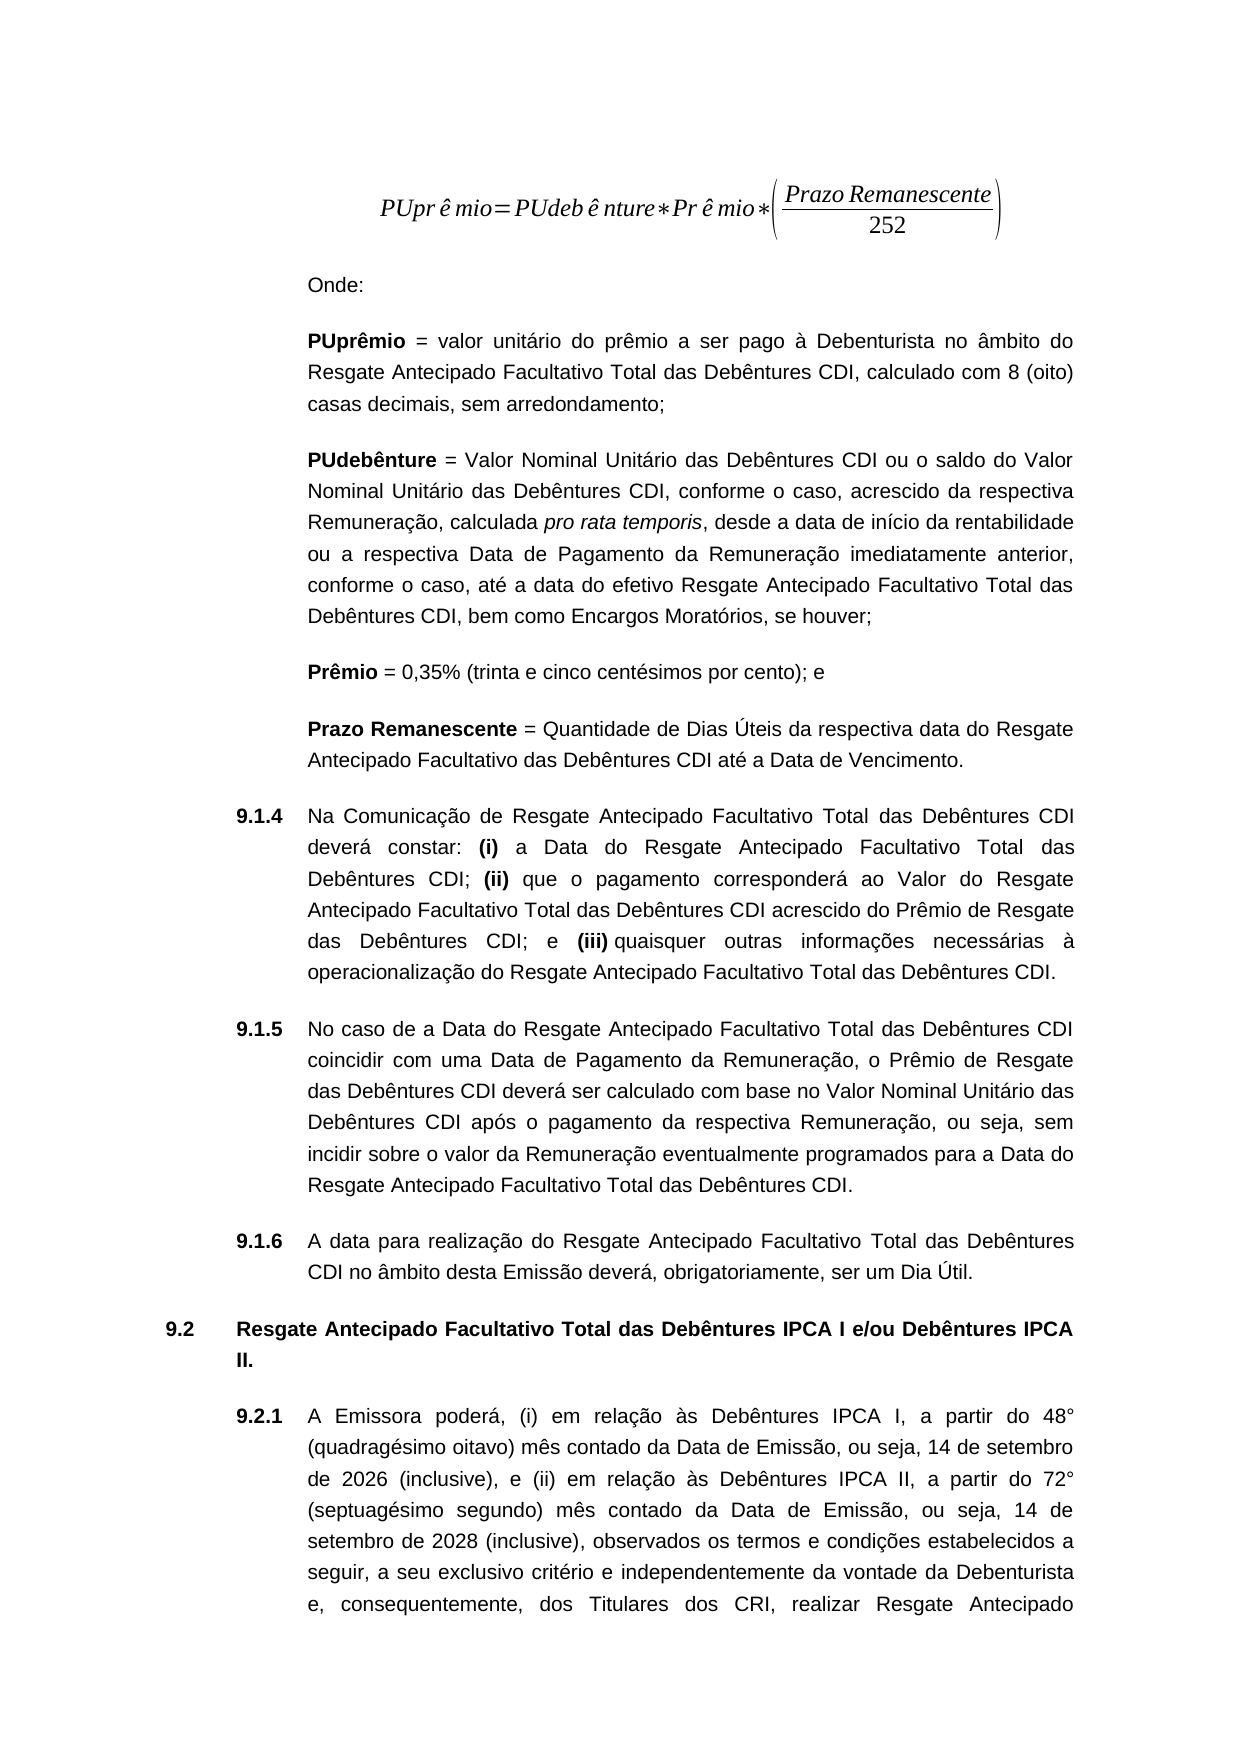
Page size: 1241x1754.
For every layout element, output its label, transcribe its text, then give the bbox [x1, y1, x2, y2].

text Prazo Remanescente = Quantidade de Dias Úteis da respectiva data do Resgate Antecipado Facultativo das Debêntures CDI até a Data de Vencimento. [307, 711, 1075, 773]
text PUdebênture = Valor Nominal Unitário das Debêntures CDI ou o saldo do Valor Nominal Unitário das Debêntures CDI, conforme o caso, acrescido da respectiva Remuneração, calculada pro rata temporis, desde a data de início da rentabilidade ou a respectiva Data de Pagamento da Remuneração imediatamente anterior, conforme o caso, até a data do efetivo Resgate Antecipado Facultativo Total das Debêntures CDI, bem como Encargos Moratórios, se houver; [307, 442, 1075, 630]
text Resgate Antecipado Facultativo Total das Debêntures IPCA I e/ou Debêntures IPCA II. [165, 1311, 1075, 1373]
text Prêmio = 0,35% (trinta e cinco centésimos por cento); e [307, 655, 1075, 686]
text PUprêmio = valor unitário do prêmio a ser pago à Debenturista no âmbito do Resgate Antecipado Facultativo Total das Debêntures CDI, calculado com 8 (oito) casas decimais, sem arredondamento; [307, 323, 1075, 417]
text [236, 1398, 1075, 1617]
text A data para realização do Resgate Antecipado Facultativo Total das Debêntures CDI no âmbito desta Emissão deverá, obrigatoriamente, ser um Dia Útil. [236, 1223, 1075, 1286]
text No caso de a Data do Resgate Antecipado Facultativo Total das Debêntures CDI coincidir com uma Data de Pagamento da Remuneração, o Prêmio de Resgate das Debêntures CDI deverá ser calculado com base no Valor Nominal Unitário das Debêntures CDI após o pagamento da respectiva Remuneração, ou seja, sem incidir sobre o valor da Remuneração eventualmente programados para a Data do Resgate Antecipado Facultativo Total das Debêntures CDI. [236, 1011, 1075, 1198]
text Na Comunicação de Resgate Antecipado Facultativo Total das Debêntures CDI deverá constar: (i) a Data do Resgate Antecipado Facultativo Total das Debêntures CDI; (ii) que o pagamento corresponderá ao Valor do Resgate Antecipado Facultativo Total das Debêntures CDI acrescido do Prêmio de Resgate das Debêntures CDI; e (iii) quaisquer outras informações necessárias à operacionalização do Resgate Antecipado Facultativo Total das Debêntures CDI. [236, 798, 1075, 986]
text Onde: [307, 267, 1075, 298]
